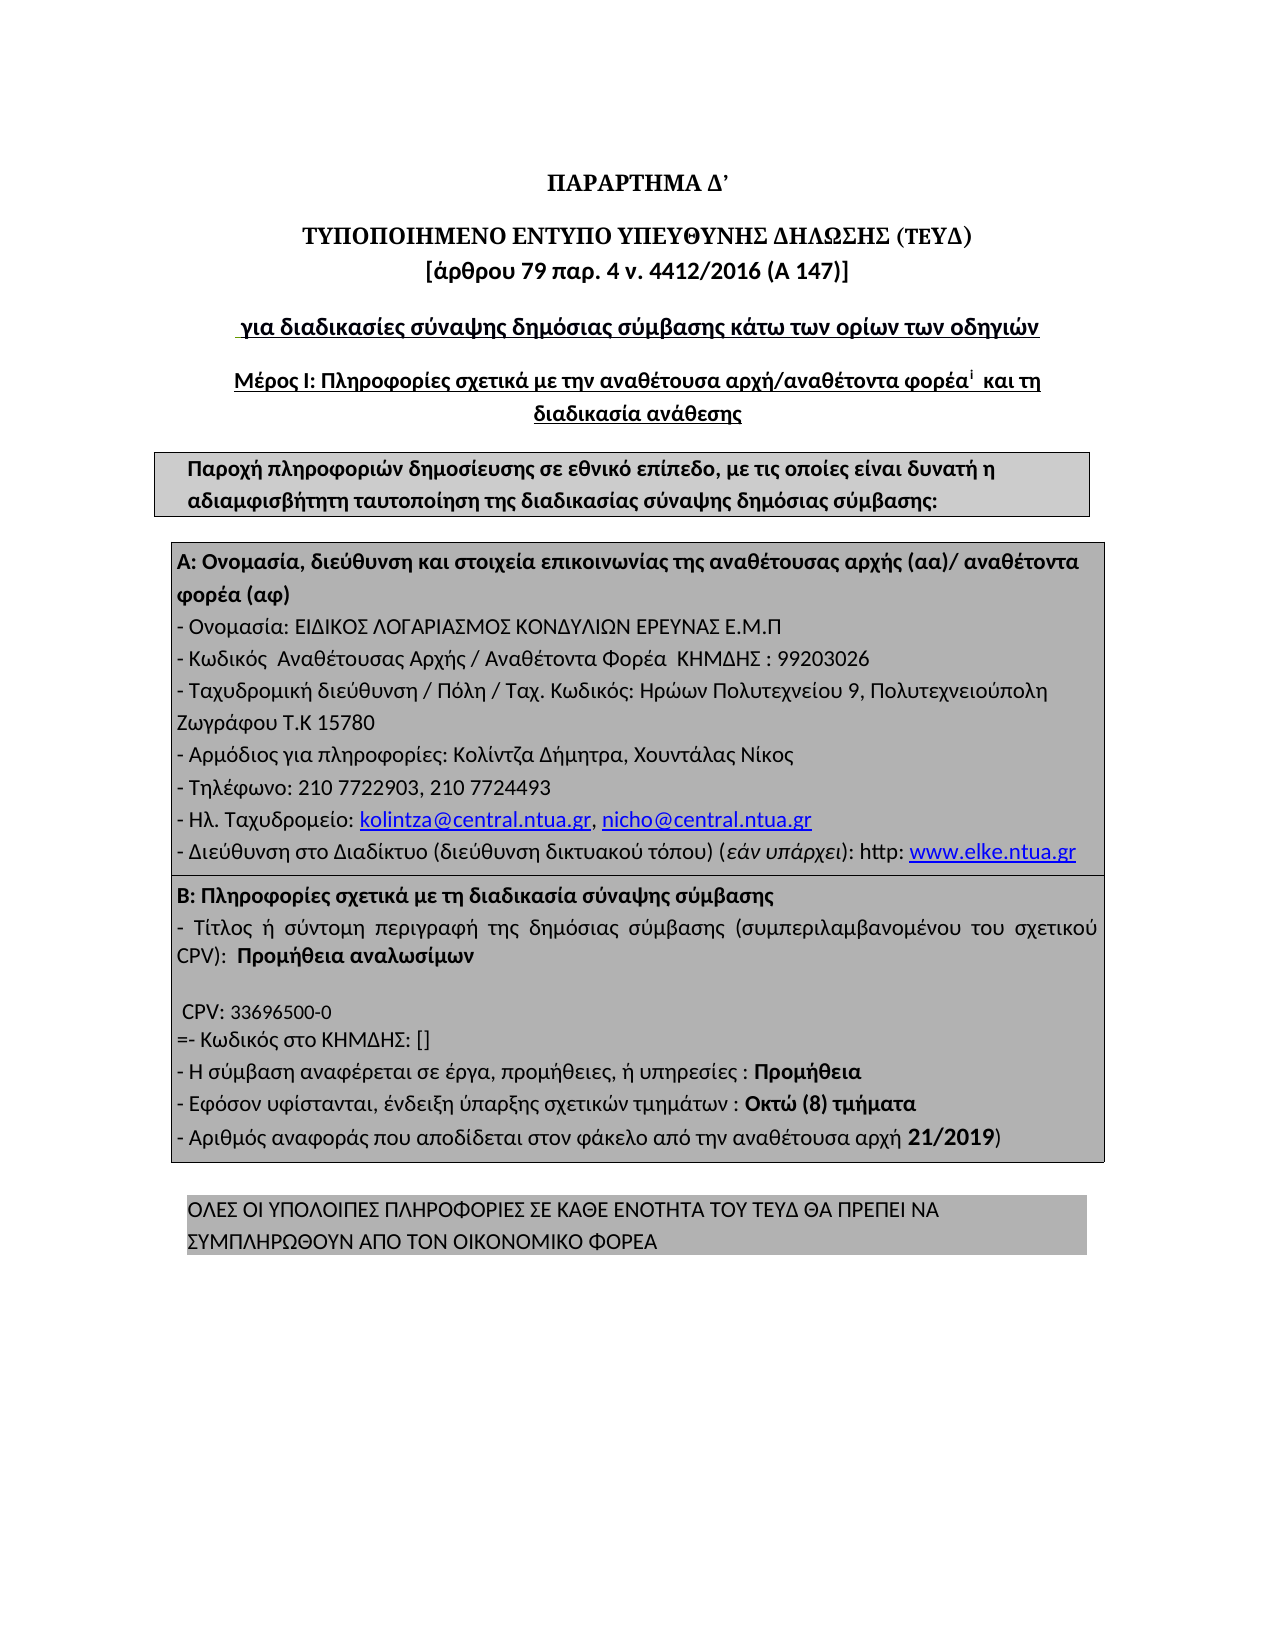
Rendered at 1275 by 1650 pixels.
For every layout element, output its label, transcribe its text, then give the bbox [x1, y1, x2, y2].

text για διαδικασίες σύναψης δημόσιας σύμβασης κάτω των ορίων των οδηγιών [187, 311, 1087, 341]
subtitle ΤΥΠΟΠΟΙΗΜΕΝΟ ΕΝΤΥΠΟ ΥΠΕΥΘΥΝΗΣ ΔΗΛΩΣΗΣ (TEΥΔ) [187, 222, 1087, 251]
text Παροχή πληροφοριών δημοσίευσης σε εθνικό επίπεδο, με τις οποίες είναι δυνατή η αδιαμφισβήτητη ταυτοποίηση της διαδικασίας σύναψης δημόσιας σύμβασης: [155, 453, 1089, 516]
text [άρθρου 79 παρ. 4 ν. 4412/2016 (Α 147)] [187, 255, 1087, 285]
table_cell Β: Πληροφορίες σχετικά με τη διαδικασία σύναψης σύμβασης - Τίτλος ή σύντομη περιγραφή της δημόσιας σύμβασης (συμπεριλαμβανομένου του σχετικού CPV): Προμήθεια αναλωσίμων CPV: 33696500-0 =- Κωδικός στο ΚΗΜΔΗΣ: [] - Η σύμβαση αναφέρεται σε έργα, προμήθειες, ή υπηρεσίες : Προμήθεια - Εφόσον υφίστανται, ένδειξη ύπαρξης σχετικών τμημάτων : Οκτώ (8) τμήματα - Αριθμός αναφοράς που αποδίδεται στον φάκελο από την αναθέτουσα αρχή 21/2019) [172, 876, 1104, 1162]
table_header Α: Ονομασία, διεύθυνση και στοιχεία επικοινωνίας της αναθέτουσας αρχής (αα)/ αναθέτοντα φορέα (αφ) - Ονομασία: ΕΙΔΙΚΟΣ ΛΟΓΑΡΙΑΣΜΟΣ ΚΟΝΔΥΛΙΩΝ ΕΡΕΥΝΑΣ Ε.Μ.Π - Κωδικός Αναθέτουσας Αρχής / Αναθέτοντα Φορέα ΚΗΜΔΗΣ : 99203026 - Ταχυδρομική διεύθυνση / Πόλη / Ταχ. Κωδικός: Ηρώων Πολυτεχνείου 9, Πολυτεχνειούπολη Ζωγράφου Τ.Κ 15780 - Αρμόδιος για πληροφορίες: Κολίντζα Δήμητρα, Χουντάλας Νίκος - Τηλέφωνο: 210 7722903, 210 7724493 - Ηλ. Ταχυδρομείο: kolintza@central.ntua.gr, nicho@central.ntua.gr - Διεύθυνση στο Διαδίκτυο (διεύθυνση δικτυακού τόπου) (εάν υπάρχει): http: www.elke.ntua.gr [172, 543, 1104, 875]
text Μέρος Ι: Πληροφορίες σχετικά με την αναθέτουσα αρχή/αναθέτοντα φορέα και τη διαδικασία ανάθεσης [187, 367, 1087, 427]
text ΟΛΕΣ ΟΙ ΥΠΟΛΟΙΠΕΣ ΠΛΗΡΟΦΟΡΙΕΣ ΣΕ ΚΑΘΕ ΕΝΟΤΗΤΑ ΤΟΥ ΤΕΥΔ ΘΑ ΠΡΕΠΕΙ ΝΑ ΣΥΜΠΛΗΡΩΘΟΥΝ ΑΠΟ ΤΟΝ ΟΙΚΟΝΟΜΙΚΟ ΦΟΡΕΑ [187, 1195, 1087, 1255]
subtitle ΠΑΡΑΡΤΗΜΑ Δ’ [187, 171, 1087, 197]
